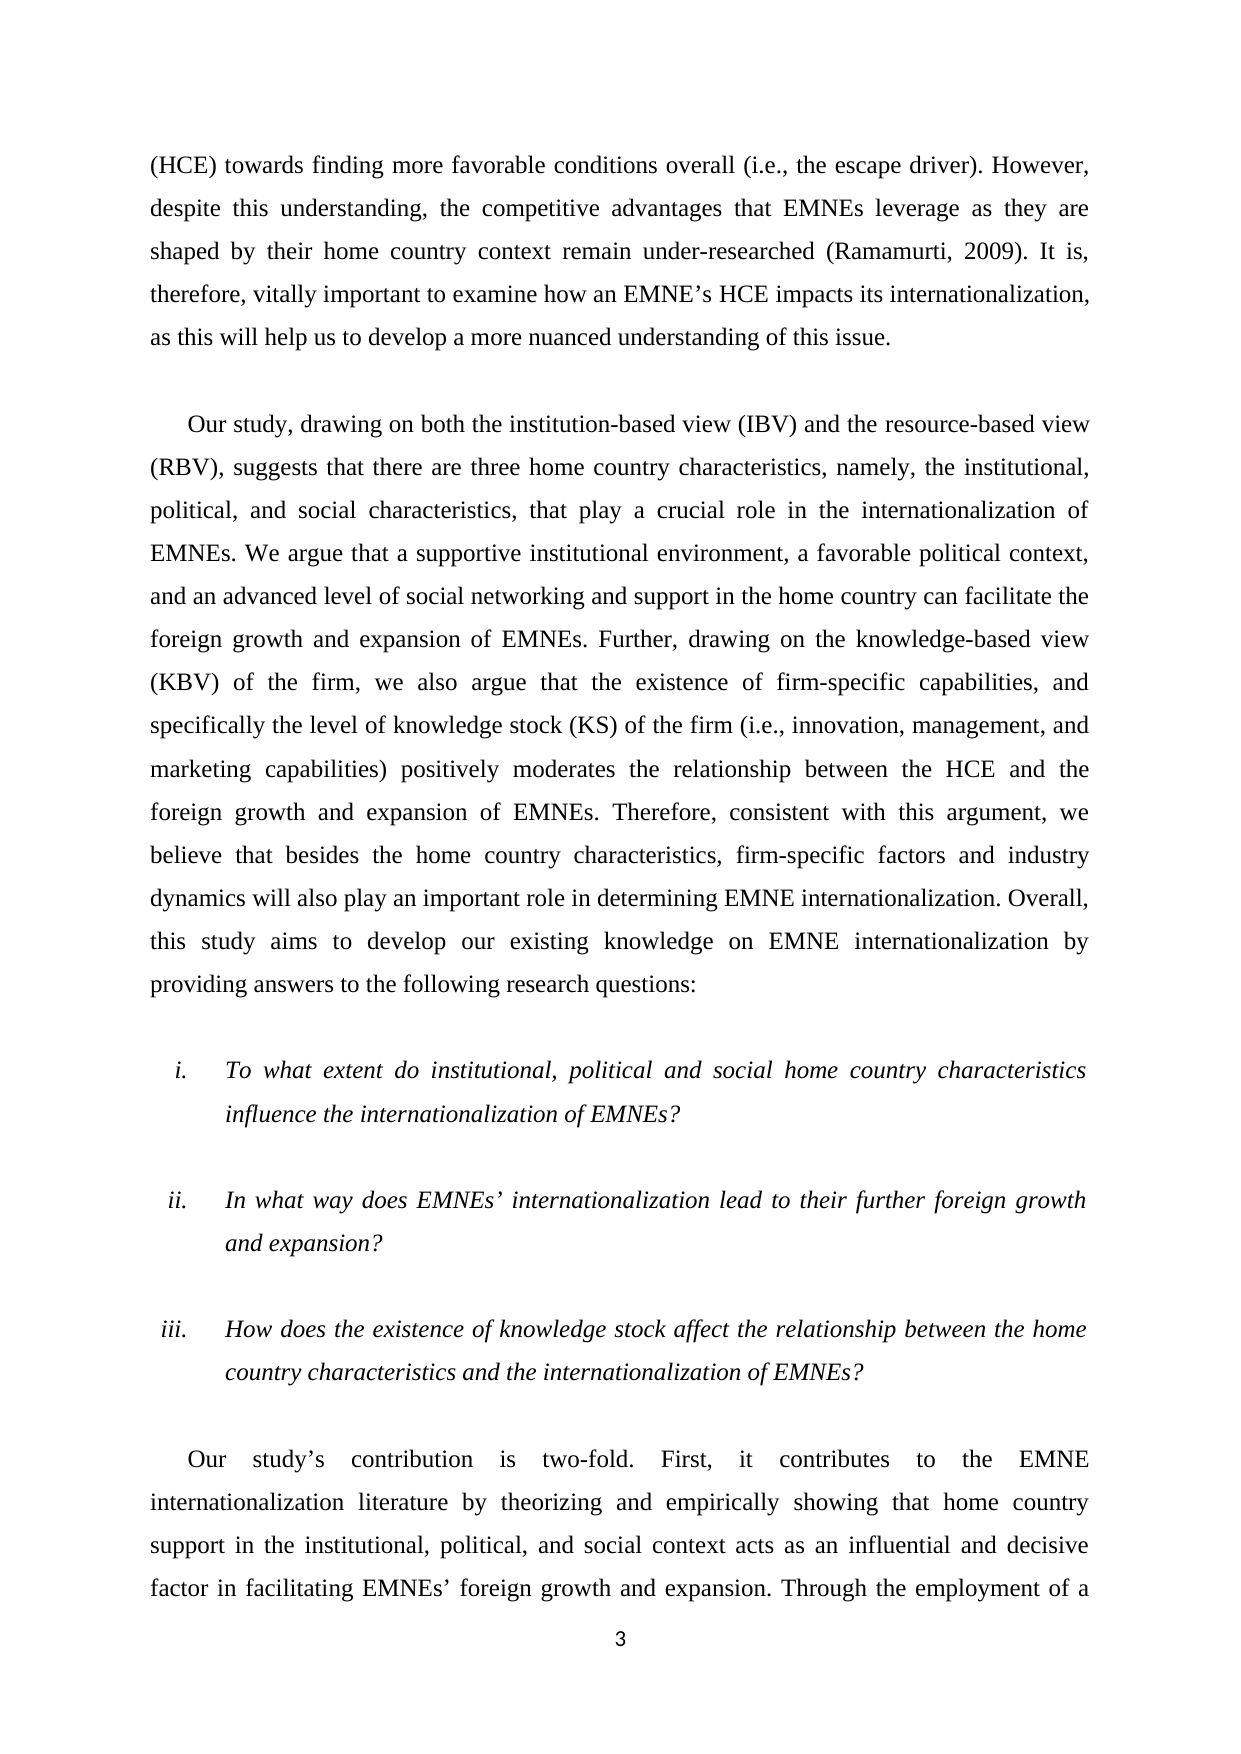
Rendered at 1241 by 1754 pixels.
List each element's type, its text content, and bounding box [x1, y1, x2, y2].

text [150, 1444, 1090, 1602]
text Our study, drawing on both the institution-based view (IBV) and the resource-based view (RBV), suggests that there are three home country characteristics, namely, the institutional, political, and social characteristics, that play a crucial role in the internationalization of EMNEs. We argue that a supportive institutional environment, a favorable political context, and an advanced level of social networking and support in the home country can facilitate the foreign growth and expansion of EMNEs. Further, drawing on the knowledge-based view (KBV) of the firm, we also argue that the existence of firm-specific capabilities, and specifically the level of knowledge stock (KS) of the firm (i.e., innovation, management, and marketing capabilities) positively moderates the relationship between the HCE and the foreign growth and expansion of EMNEs. Therefore, consistent with this argument, we believe that besides the home country characteristics, firm-specific factors and industry dynamics will also play an important role in determining EMNE internationalization. Overall, this study aims to develop our existing knowledge on EMNE internationalization by providing answers to the following research questions: [150, 409, 1090, 998]
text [150, 150, 1090, 351]
list To what extent do institutional, political and social home country characteristics influence the internationalization of EMNEs? [187, 1056, 1090, 1127]
list How does the existence of knowledge stock affect the relationship between the home country characteristics and the internationalization of EMNEs? [187, 1314, 1090, 1386]
list In what way does EMNEs’ internationalization lead to their further foreign growth and expansion? [187, 1185, 1090, 1257]
